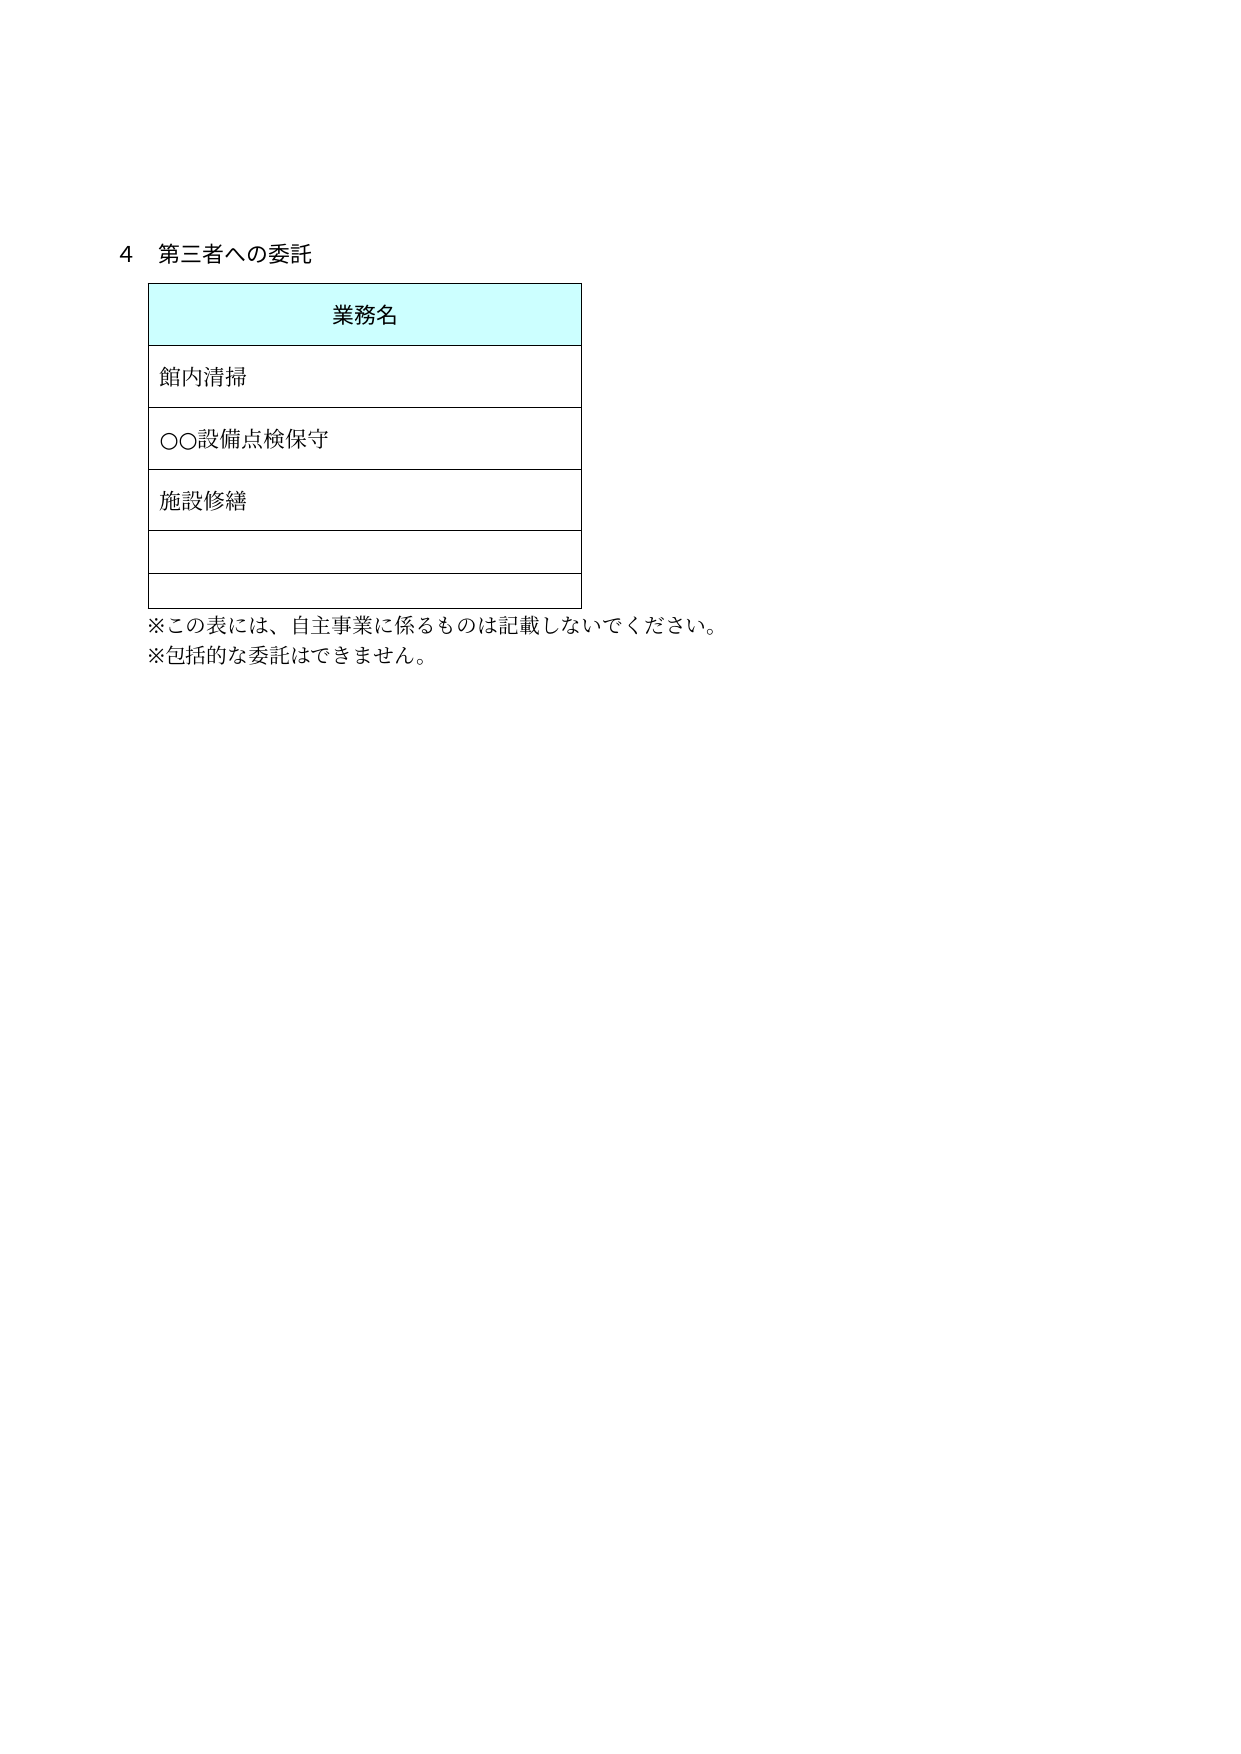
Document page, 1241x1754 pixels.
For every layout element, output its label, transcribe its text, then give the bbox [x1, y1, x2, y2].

table_cell 館内清掃 [149, 346, 581, 407]
table_cell ○○設備点検保守 [149, 408, 581, 468]
table_cell [149, 531, 581, 572]
table_cell [149, 574, 581, 608]
table_cell 施設修繕 [149, 470, 581, 530]
table_header 業務名 [149, 284, 581, 345]
text ※包括的な委託はできません。 [148, 640, 1092, 670]
text ※この表には、自主事業に係るものは記載しないでください。 [148, 609, 1092, 640]
text ４ 第三者への委託 [115, 222, 1092, 283]
